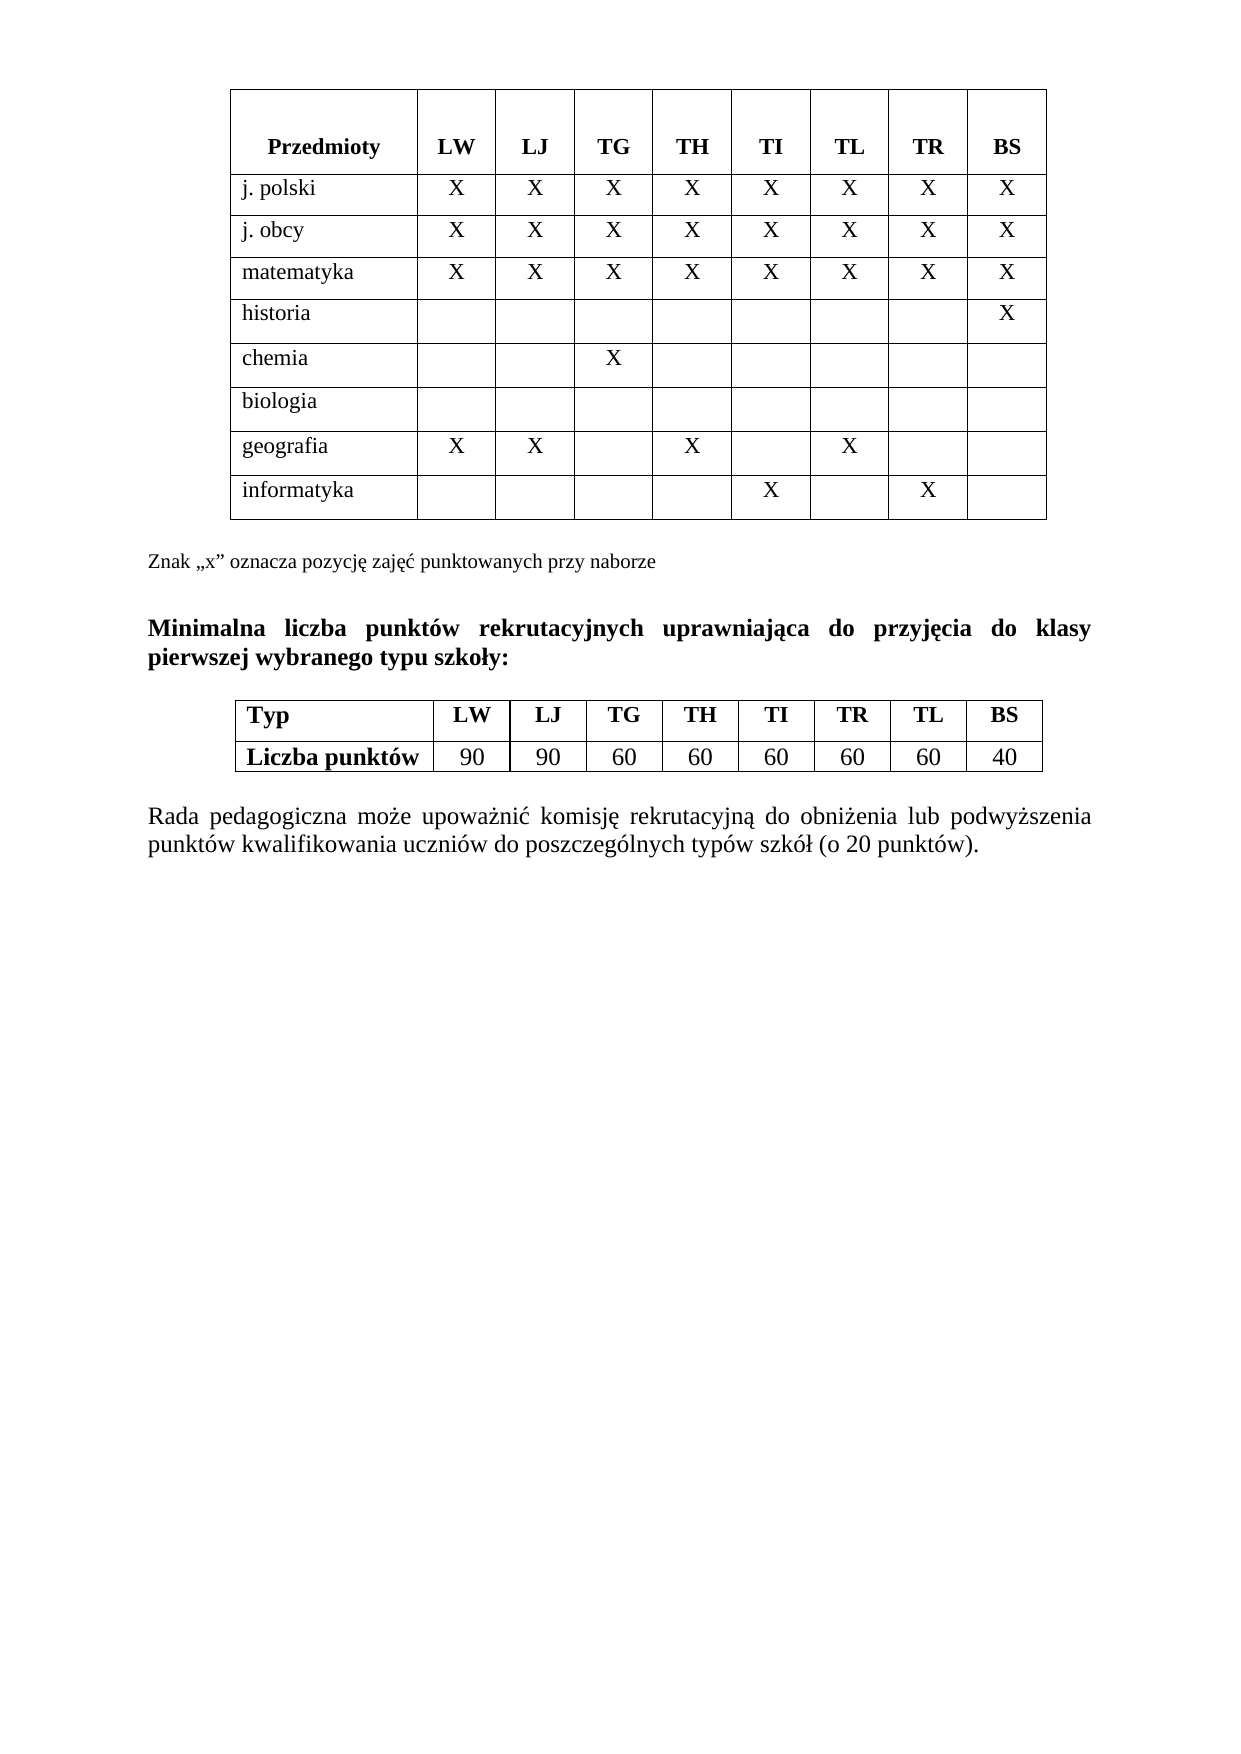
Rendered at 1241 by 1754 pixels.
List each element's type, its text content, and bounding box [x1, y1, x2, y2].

table_cell X [889, 258, 967, 298]
table_cell 90 [434, 742, 509, 771]
table_cell X [811, 432, 888, 475]
table_cell [968, 344, 1046, 387]
table_header TR [815, 701, 890, 741]
table_cell [575, 476, 652, 519]
table_cell [811, 476, 888, 519]
table_cell 60 [663, 742, 738, 771]
table_cell [811, 300, 888, 342]
table_cell geografia [231, 432, 417, 475]
table_cell [653, 388, 731, 431]
table_cell X [575, 175, 652, 215]
table_cell 90 [511, 742, 586, 771]
table_cell [653, 344, 731, 387]
table_cell historia [231, 300, 417, 342]
table_cell 40 [967, 742, 1042, 771]
table_header TR [889, 90, 967, 173]
table_cell X [732, 216, 810, 257]
table_cell X [732, 175, 810, 215]
table_cell [968, 388, 1046, 431]
table_cell X [418, 175, 495, 215]
table_header TI [739, 701, 814, 741]
table_header LJ [511, 701, 586, 741]
table_cell X [968, 258, 1046, 298]
table_cell j. polski [231, 175, 417, 215]
table_cell X [811, 258, 888, 298]
table_cell [732, 388, 810, 431]
table_cell X [575, 258, 652, 298]
table_cell chemia [231, 344, 417, 387]
table_cell X [968, 300, 1046, 342]
table_cell X [418, 216, 495, 257]
table_cell X [653, 258, 731, 298]
table_cell [732, 300, 810, 342]
table_cell [653, 300, 731, 342]
table_cell informatyka [231, 476, 417, 519]
table_header BS [967, 701, 1042, 741]
table_cell X [653, 432, 731, 475]
table_cell biologia [231, 388, 417, 431]
table_cell [418, 300, 495, 342]
table_cell X [496, 175, 574, 215]
table_cell X [889, 216, 967, 257]
table_cell X [496, 216, 574, 257]
table_cell [889, 388, 967, 431]
table_cell X [496, 258, 574, 298]
table_cell X [418, 432, 495, 475]
table_header LW [418, 90, 495, 173]
table_header Typ [236, 701, 433, 741]
table_cell [968, 476, 1046, 519]
table_header LJ [496, 90, 574, 173]
table_cell [496, 344, 574, 387]
table_cell X [811, 175, 888, 215]
table_cell [732, 432, 810, 475]
table_cell [968, 432, 1046, 475]
table_header TL [891, 701, 966, 741]
table_cell [418, 344, 495, 387]
table_cell [575, 300, 652, 342]
table_cell [889, 344, 967, 387]
table_cell X [575, 216, 652, 257]
table_cell X [968, 175, 1046, 215]
table_header TG [575, 90, 652, 173]
table_cell X [418, 258, 495, 298]
table_cell X [496, 432, 574, 475]
text Znak „x” oznacza pozycję zajęć punktowanych przy naborze [148, 548, 1093, 573]
table_cell [811, 344, 888, 387]
table_cell X [968, 216, 1046, 257]
table_cell X [732, 258, 810, 298]
table_header LW [434, 701, 509, 741]
table_cell X [653, 216, 731, 257]
text Minimalna liczba punktów rekrutacyjnych uprawniająca do przyjęcia do klasy pierwszej wybranego typu szkoły: [148, 613, 1093, 671]
table_cell X [889, 175, 967, 215]
table_header TH [663, 701, 738, 741]
table_cell [418, 388, 495, 431]
table_header TI [732, 90, 810, 173]
table_cell [732, 344, 810, 387]
table_header TL [811, 90, 888, 173]
table_cell [653, 476, 731, 519]
table_cell [575, 388, 652, 431]
table_cell [496, 388, 574, 431]
table_cell X [889, 476, 967, 519]
table_cell 60 [891, 742, 966, 771]
table_cell [496, 476, 574, 519]
table_cell j. obcy [231, 216, 417, 257]
table_cell 60 [815, 742, 890, 771]
table_cell [575, 432, 652, 475]
table_cell matematyka [231, 258, 417, 298]
table_header TH [653, 90, 731, 173]
text Rada pedagogiczna może upoważnić komisję rekrutacyjną do obniżenia lub podwyższenia punktów kwalifikowania uczniów do poszczególnych typów szkół (o 20 punktów). [148, 801, 1093, 858]
table_cell [811, 388, 888, 431]
table_cell 60 [587, 742, 662, 771]
table_cell X [732, 476, 810, 519]
table_cell 60 [739, 742, 814, 771]
table_cell X [575, 344, 652, 387]
table_header BS [968, 90, 1046, 173]
table_cell [418, 476, 495, 519]
table_header Przedmioty [231, 90, 417, 173]
table_cell Liczba punktów [236, 742, 433, 771]
table_cell X [653, 175, 731, 215]
table_cell [889, 432, 967, 475]
table_header TG [587, 701, 662, 741]
table_cell X [811, 216, 888, 257]
table_cell [889, 300, 967, 342]
table_cell [496, 300, 574, 342]
